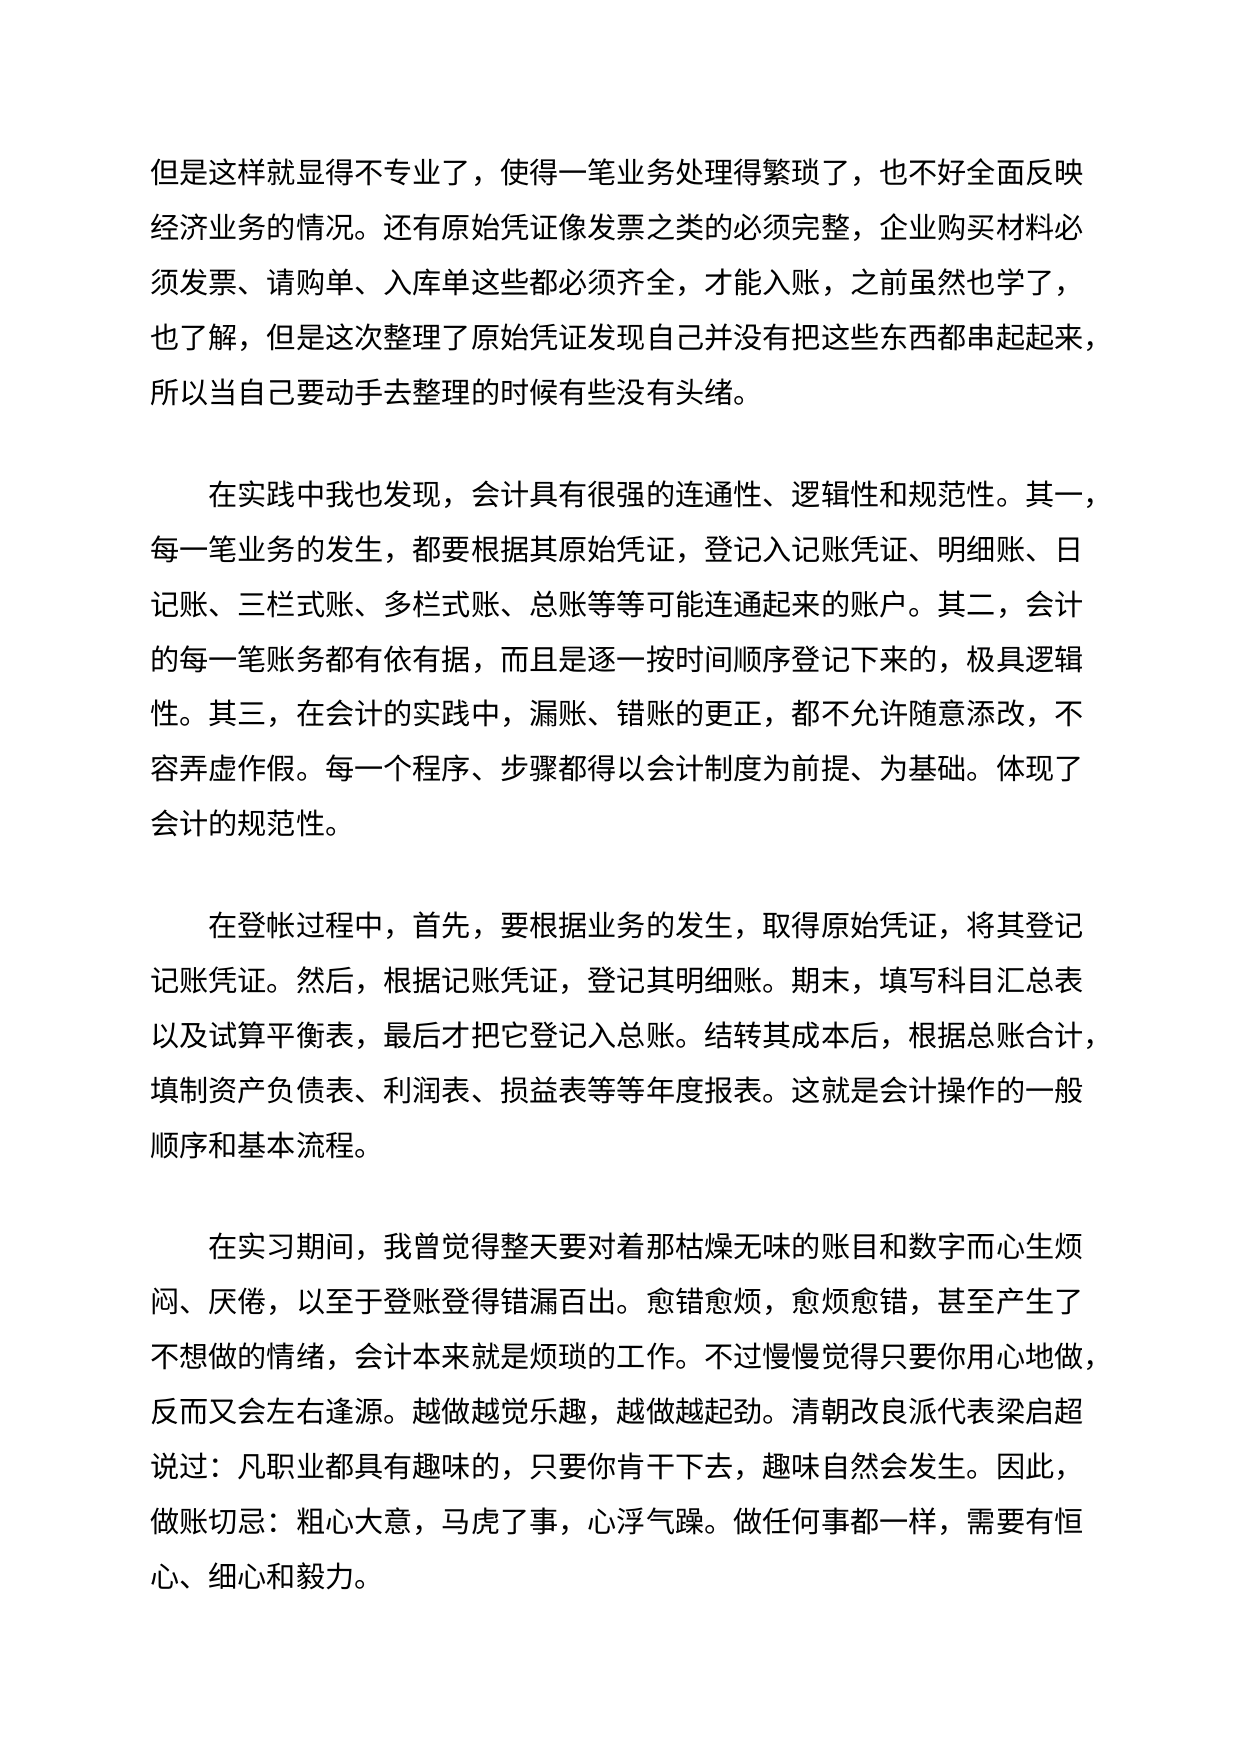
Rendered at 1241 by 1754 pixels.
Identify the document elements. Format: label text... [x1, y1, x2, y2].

text 在登帐过程中，首先，要根据业务的发生，取得原始凭证，将其登记记账凭证。然后，根据记账凭证，登记其明细账。期末，填写科目汇总表以及试算平衡表，最后才把它登记入总账。结转其成本后，根据总账合计，填制资产负债表、利润表、损益表等等年度报表。这就是会计操作的一般顺序和基本流程。 [150, 902, 1090, 1164]
text 在实践中我也发现，会计具有很强的连通性、逻辑性和规范性。其一，每一笔业务的发生，都要根据其原始凭证，登记入记账凭证、明细账、日记账、三栏式账、多栏式账、总账等等可能连通起来的账户。其二，会计的每一笔账务都有依有据，而且是逐一按时间顺序登记下来的，极具逻辑性。其三，在会计的实践中，漏账、错账的更正，都不允许随意添改，不容弄虚作假。每一个程序、步骤都得以会计制度为前提、为基础。体现了会计的规范性。 [150, 471, 1090, 843]
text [150, 150, 1090, 412]
text 在实习期间，我曾觉得整天要对着那枯燥无味的账目和数字而心生烦闷、厌倦，以至于登账登得错漏百出。愈错愈烦，愈烦愈错，甚至产生了不想做的情绪，会计本来就是烦琐的工作。不过慢慢觉得只要你用心地做，反而又会左右逢源。越做越觉乐趣，越做越起劲。清朝改良派代表梁启超说过：凡职业都具有趣味的，只要你肯干下去，趣味自然会发生。因此，做账切忌：粗心大意，马虎了事，心浮气躁。做任何事都一样，需要有恒心、细心和毅力。 [150, 1224, 1090, 1596]
